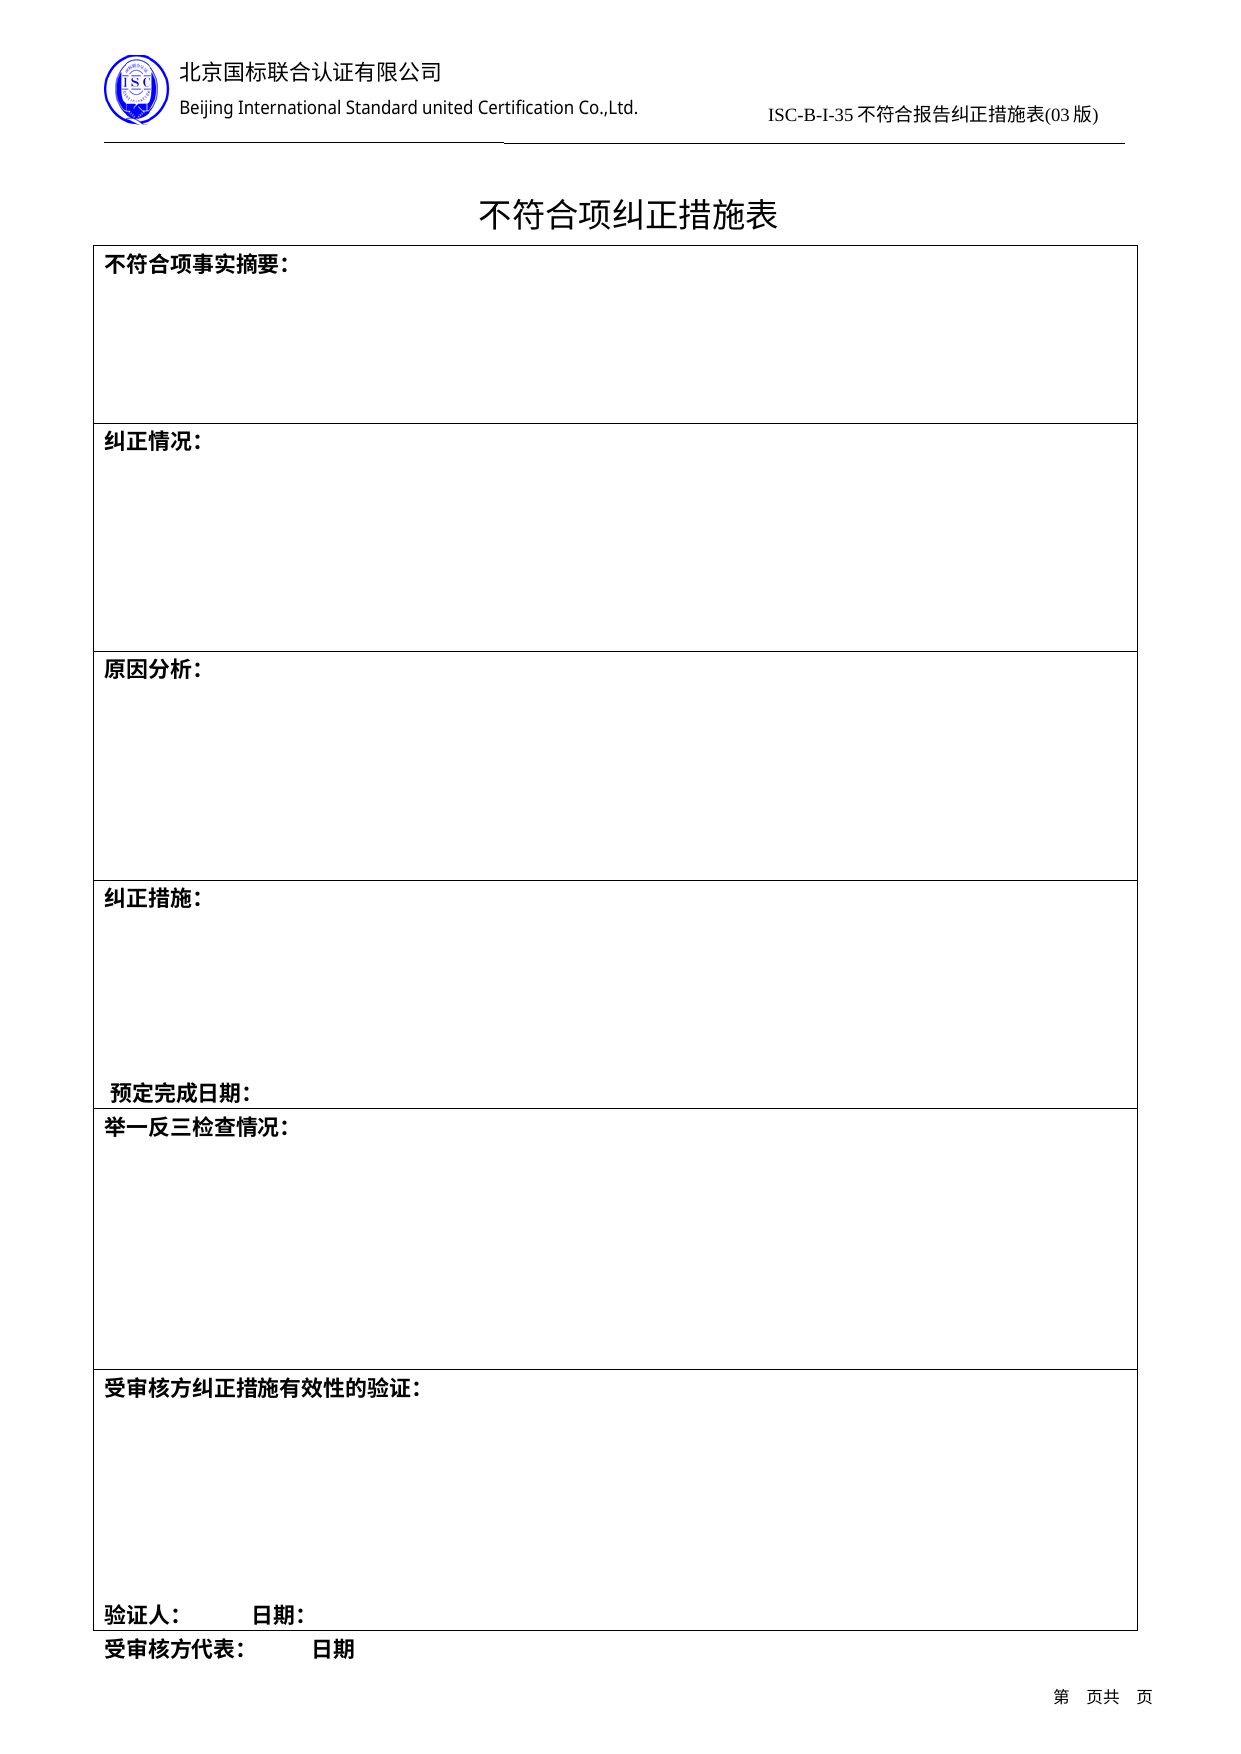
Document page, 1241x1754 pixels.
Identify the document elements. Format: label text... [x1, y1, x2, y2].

table_header 不符合项事实摘要： [94, 246, 1137, 422]
table_cell 举一反三检查情况： [94, 1109, 1137, 1369]
table_cell 纠正措施： 预定完成日期： [94, 881, 1137, 1108]
text 受审核方代表： 日期 [104, 1631, 1153, 1664]
table_cell 纠正情况： [94, 424, 1137, 651]
picture [104, 55, 172, 124]
table_cell 受审核方纠正措施有效性的验证： 验证人： 日期： [94, 1370, 1137, 1630]
text 不符合项纠正措施表 [104, 180, 1153, 245]
table_cell 原因分析： [94, 652, 1137, 879]
